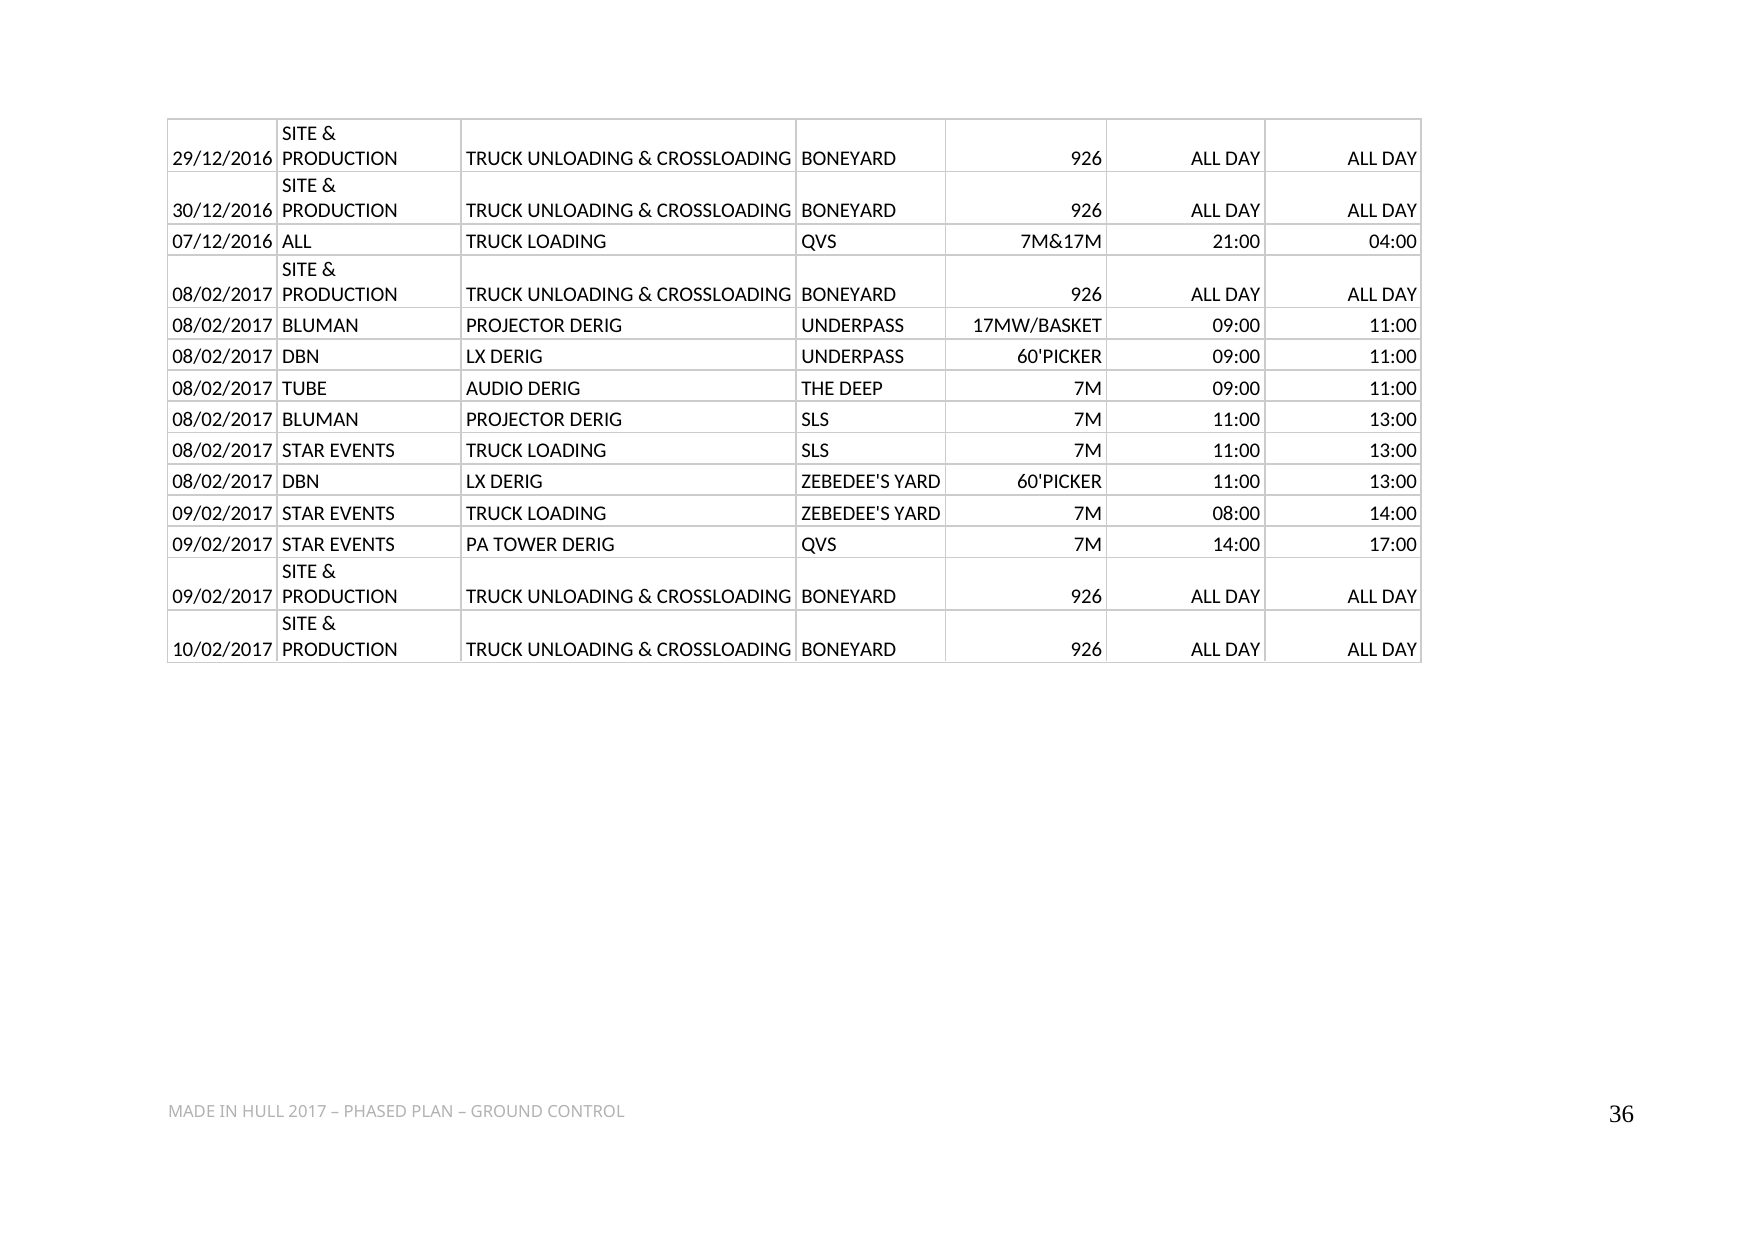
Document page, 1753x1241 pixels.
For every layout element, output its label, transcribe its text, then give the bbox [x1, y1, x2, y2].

table_cell TRUCK LOADING [462, 433, 795, 463]
table_cell 29/12/2016 [168, 120, 276, 171]
table_cell LX DERIG [462, 465, 795, 494]
table_cell ALL DAY [1266, 172, 1420, 223]
table_cell ALL DAY [1107, 611, 1264, 661]
table_cell 7M [946, 371, 1106, 400]
table_cell ZEBEDEE'S YARD [797, 465, 945, 494]
table_cell QVS [797, 527, 945, 557]
table_cell BONEYARD [797, 172, 945, 223]
table_cell BLUMAN [278, 308, 460, 338]
table_cell 926 [946, 611, 1106, 661]
table_cell ALL DAY [1266, 120, 1420, 171]
table_cell 60'PICKER [946, 465, 1106, 494]
table_cell SLS [797, 402, 945, 432]
table_cell 7M [946, 402, 1106, 432]
table_cell 17MW/BASKET [946, 308, 1106, 338]
table_cell AUDIO DERIG [462, 371, 795, 400]
table_cell ALL DAY [1266, 558, 1420, 609]
table_cell 11:00 [1107, 465, 1264, 494]
table_cell BONEYARD [797, 558, 945, 609]
table_cell ALL DAY [1107, 256, 1264, 307]
table_cell SITE & PRODUCTION [278, 172, 460, 223]
table_cell TRUCK UNLOADING & CROSSLOADING [462, 558, 795, 609]
table_cell ALL DAY [1266, 611, 1420, 661]
table_cell 08/02/2017 [168, 371, 276, 400]
table_cell SITE & PRODUCTION [278, 256, 460, 307]
table_cell ZEBEDEE'S YARD [797, 496, 945, 525]
table_cell TUBE [278, 371, 460, 400]
table_cell THE DEEP [797, 371, 945, 400]
table_cell BONEYARD [797, 256, 945, 307]
table_cell 7M [946, 433, 1106, 463]
table_cell LX DERIG [462, 340, 795, 369]
table_cell 08/02/2017 [168, 433, 276, 463]
table_cell 08:00 [1107, 496, 1264, 525]
table_cell 11:00 [1266, 371, 1420, 400]
table_cell 07/12/2016 [168, 225, 276, 254]
table_cell ALL DAY [1107, 120, 1264, 171]
table_cell TRUCK LOADING [462, 496, 795, 525]
table_cell 60'PICKER [946, 340, 1106, 369]
table_cell 08/02/2017 [168, 340, 276, 369]
table_cell TRUCK UNLOADING & CROSSLOADING [462, 611, 795, 661]
table_cell 09:00 [1107, 340, 1264, 369]
table_cell BONEYARD [797, 120, 945, 171]
table_cell BONEYARD [797, 611, 945, 661]
table_cell 7M&17M [946, 225, 1106, 254]
table_cell 09/02/2017 [168, 527, 276, 557]
table_cell PROJECTOR DERIG [462, 402, 795, 432]
table_cell 11:00 [1107, 402, 1264, 432]
table_cell 09:00 [1107, 371, 1264, 400]
table_cell 14:00 [1266, 496, 1420, 525]
table_cell QVS [797, 225, 945, 254]
table_cell STAR EVENTS [278, 433, 460, 463]
table_cell 17:00 [1266, 527, 1420, 557]
table_cell SLS [797, 433, 945, 463]
table_cell SITE & PRODUCTION [278, 120, 460, 171]
table_cell STAR EVENTS [278, 496, 460, 525]
table_cell DBN [278, 340, 460, 369]
table_cell 11:00 [1107, 433, 1264, 463]
table_cell DBN [278, 465, 460, 494]
table_cell PA TOWER DERIG [462, 527, 795, 557]
table_cell 926 [946, 256, 1106, 307]
table_cell 7M [946, 527, 1106, 557]
table_cell SITE & PRODUCTION [278, 611, 460, 661]
table_cell ALL DAY [1266, 256, 1420, 307]
table_cell 04:00 [1266, 225, 1420, 254]
table_cell 13:00 [1266, 402, 1420, 432]
table_cell 09:00 [1107, 308, 1264, 338]
table_cell 11:00 [1266, 308, 1420, 338]
table_cell SITE & PRODUCTION [278, 558, 460, 609]
table_cell STAR EVENTS [278, 527, 460, 557]
table_cell 926 [946, 558, 1106, 609]
table_cell 21:00 [1107, 225, 1264, 254]
table_cell ALL [278, 225, 460, 254]
table_cell 7M [946, 496, 1106, 525]
table_cell UNDERPASS [797, 308, 945, 338]
table_cell TRUCK UNLOADING & CROSSLOADING [462, 256, 795, 307]
table_cell 10/02/2017 [168, 611, 276, 661]
table_cell BLUMAN [278, 402, 460, 432]
table_cell 08/02/2017 [168, 308, 276, 338]
table_cell 926 [946, 120, 1106, 171]
table_cell PROJECTOR DERIG [462, 308, 795, 338]
table_cell TRUCK UNLOADING & CROSSLOADING [462, 172, 795, 223]
table_cell 08/02/2017 [168, 402, 276, 432]
table_cell 14:00 [1107, 527, 1264, 557]
table_cell TRUCK LOADING [462, 225, 795, 254]
table_cell 926 [946, 172, 1106, 223]
table_cell 13:00 [1266, 465, 1420, 494]
table_cell 08/02/2017 [168, 256, 276, 307]
table_cell 30/12/2016 [168, 172, 276, 223]
table_cell 09/02/2017 [168, 558, 276, 609]
table_cell 08/02/2017 [168, 465, 276, 494]
table_cell ALL DAY [1107, 172, 1264, 223]
table_cell 13:00 [1266, 433, 1420, 463]
table_cell ALL DAY [1107, 558, 1264, 609]
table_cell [462, 120, 795, 171]
table_cell 11:00 [1266, 340, 1420, 369]
table_cell 09/02/2017 [168, 496, 276, 525]
table_cell UNDERPASS [797, 340, 945, 369]
